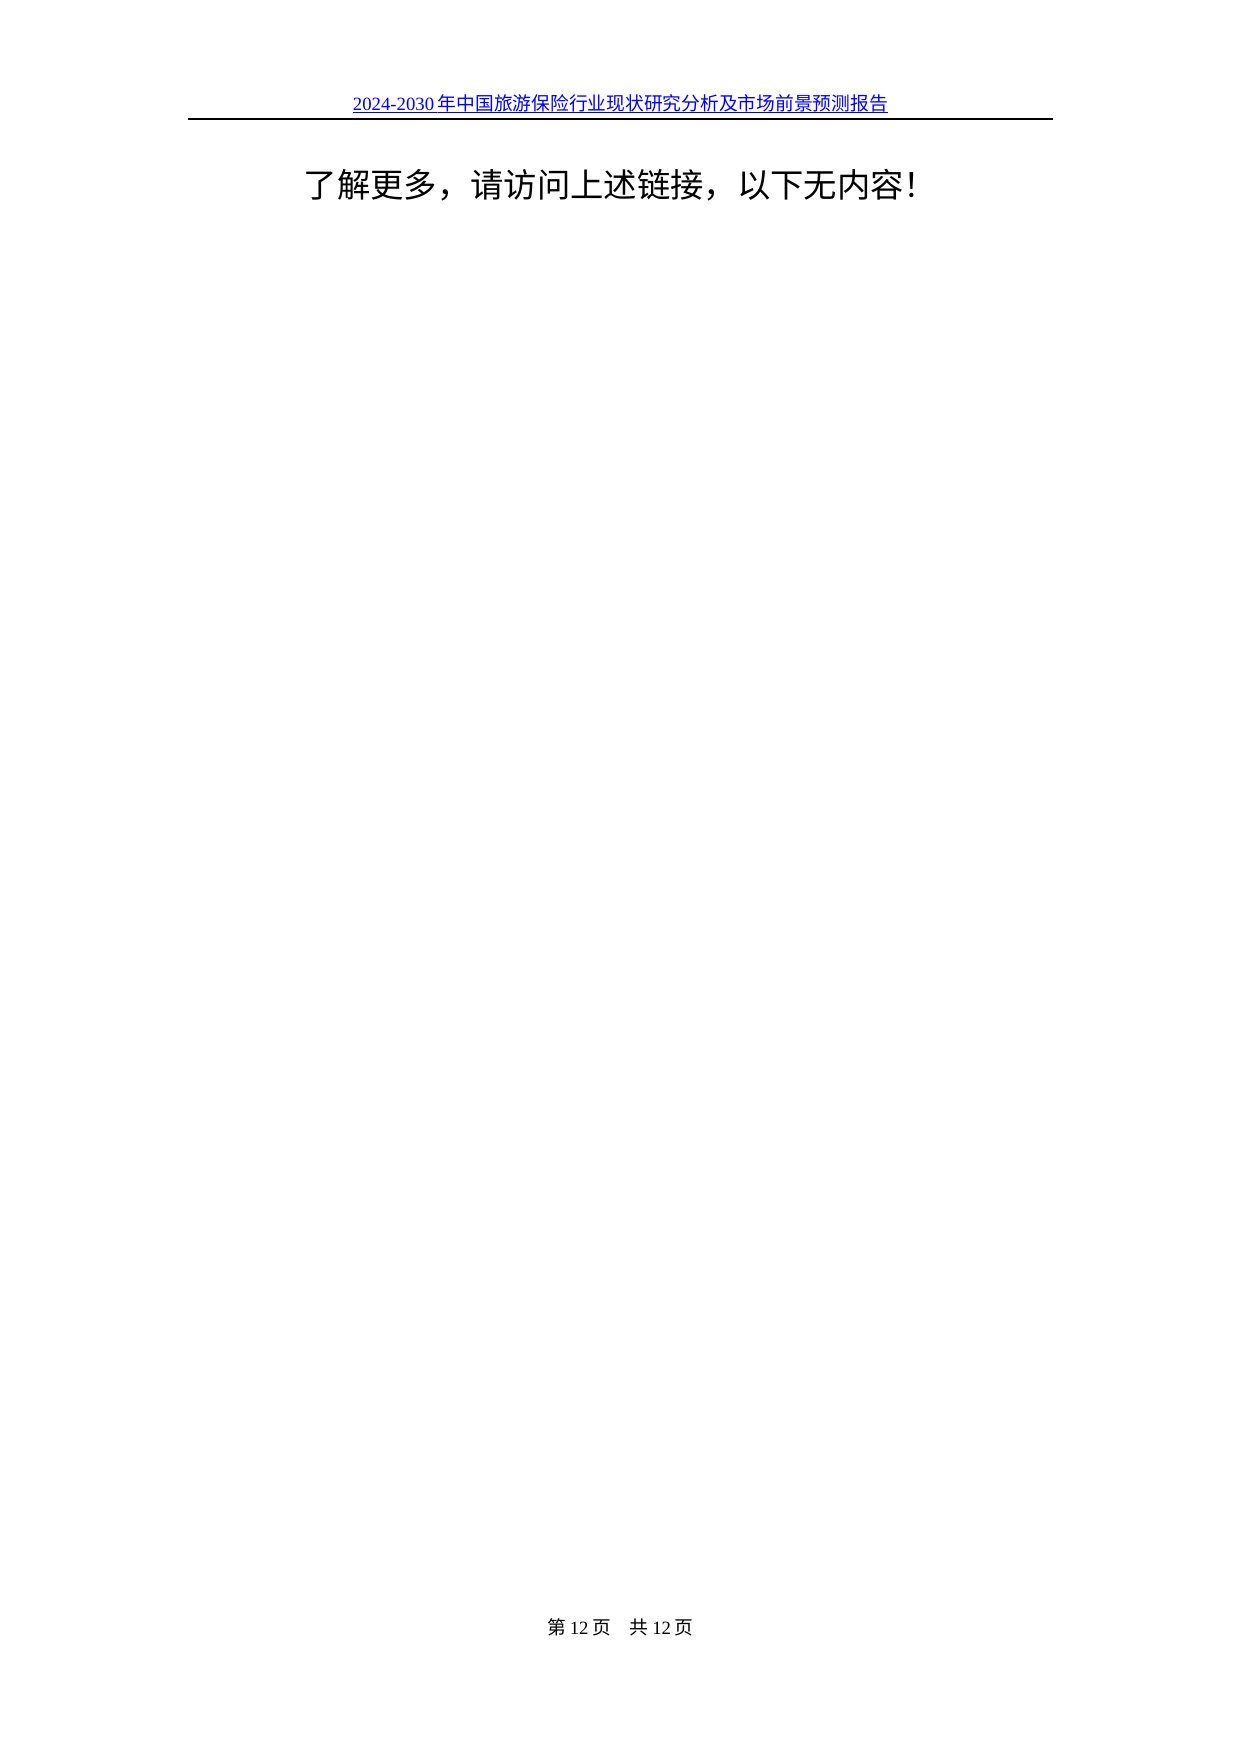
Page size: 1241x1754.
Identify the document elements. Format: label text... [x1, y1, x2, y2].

title 了解更多，请访问上述链接，以下无内容！ [187, 150, 1053, 215]
